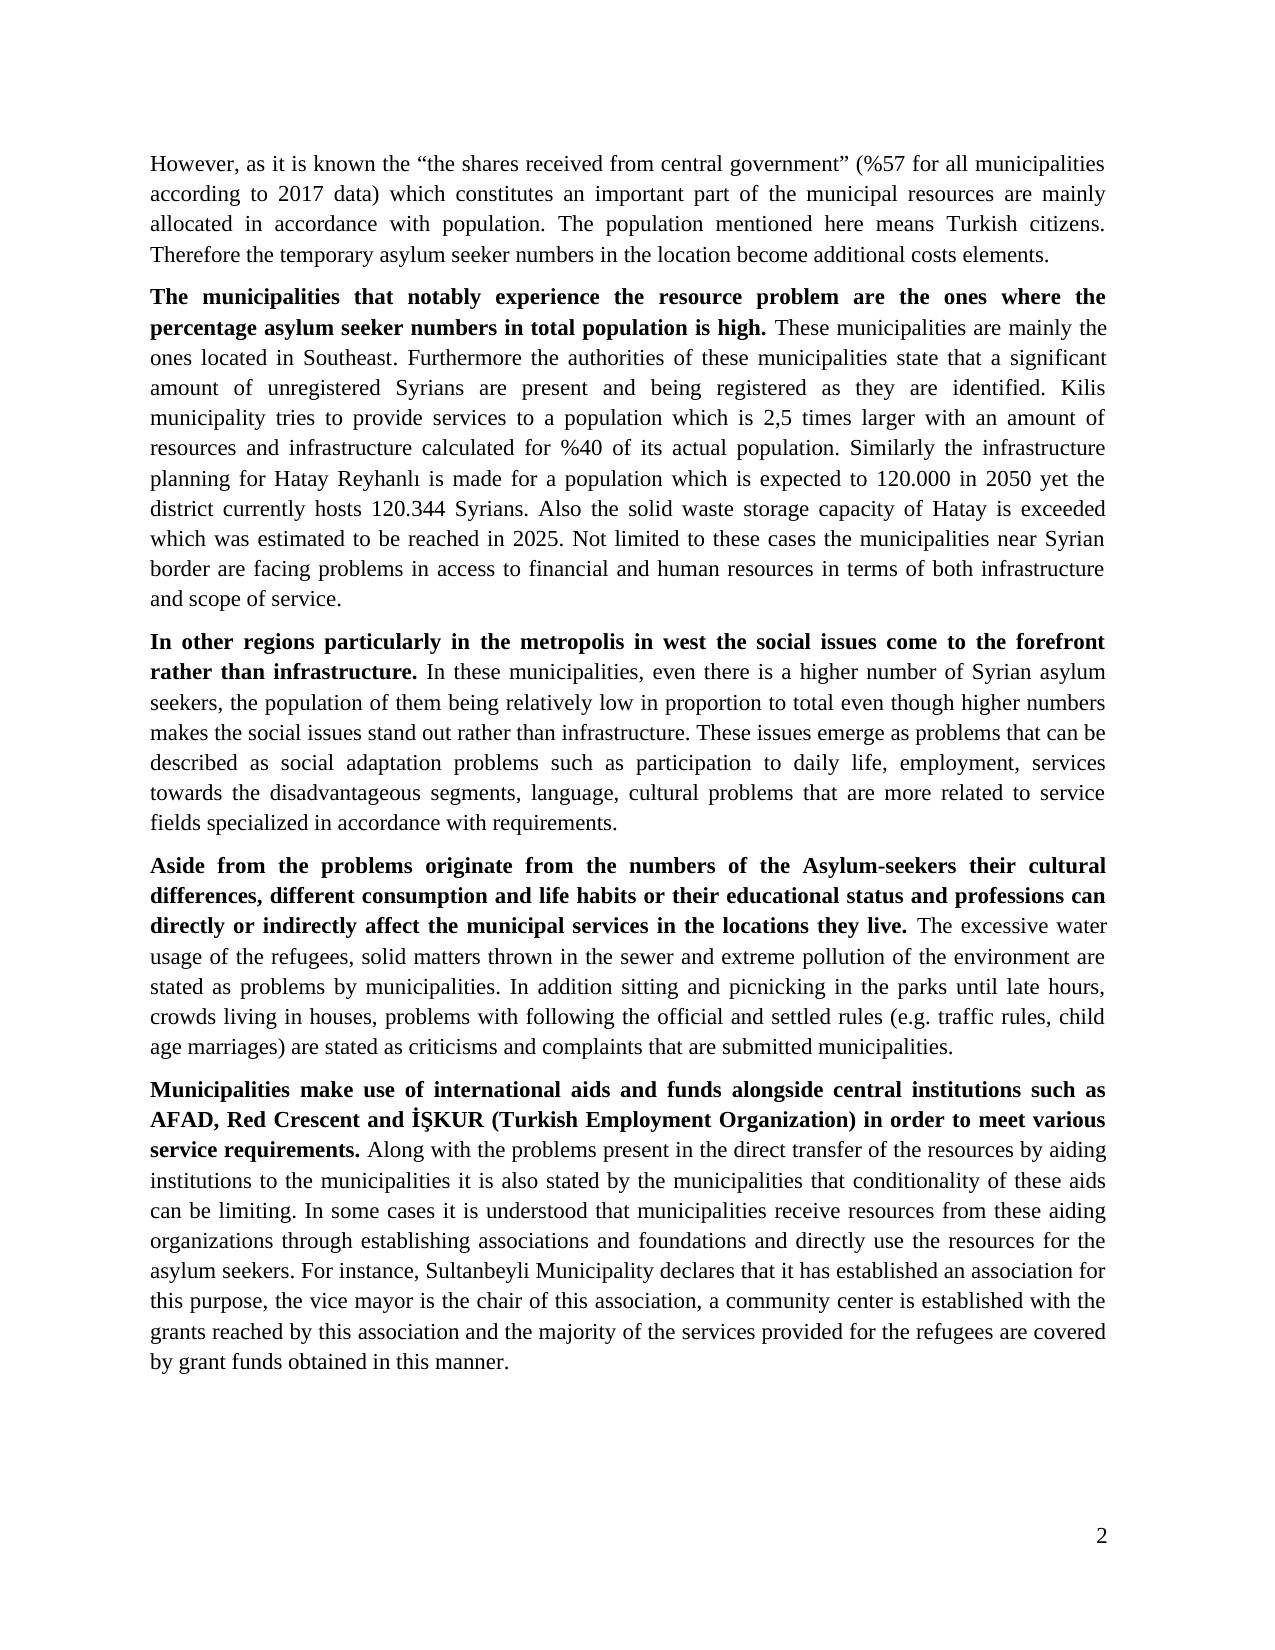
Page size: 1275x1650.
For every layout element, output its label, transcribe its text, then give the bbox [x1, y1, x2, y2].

text The municipalities that notably experience the resource problem are the ones where the percentage asylum seeker numbers in total population is high. These municipalities are mainly the ones located in Southeast. Furthermore the authorities of these municipalities state that a significant amount of unregistered Syrians are present and being registered as they are identified. Kilis municipality tries to provide services to a population which is 2,5 times larger with an amount of resources and infrastructure calculated for %40 of its actual population. Similarly the infrastructure planning for Hatay Reyhanlı is made for a population which is expected to 120.000 in 2050 yet the district currently hosts 120.344 Syrians. Also the solid waste storage capacity of Hatay is exceeded which was estimated to be reached in 2025. Not limited to these cases the municipalities near Syrian border are facing problems in access to financial and human resources in terms of both infrastructure and scope of service. [150, 283, 1107, 612]
text In other regions particularly in the metropolis in west the social issues come to the forefront rather than infrastructure. In these municipalities, even there is a higher number of Syrian asylum seekers, the population of them being relatively low in proportion to total even though higher numbers makes the social issues stand out rather than infrastructure. These issues emerge as problems that can be described as social adaptation problems such as participation to daily life, employment, services towards the disadvantageous segments, language, cultural problems that are more related to service fields specialized in accordance with requirements. [150, 628, 1107, 836]
text Municipalities make use of international aids and funds alongside central institutions such as AFAD, Red Crescent and İŞKUR (Turkish Employment Organization) in order to meet various service requirements. Along with the problems present in the direct transfer of the resources by aiding institutions to the municipalities it is also stated by the municipalities that conditionality of these aids can be limiting. In some cases it is understood that municipalities receive resources from these aiding organizations through establishing associations and foundations and directly use the resources for the asylum seekers. For instance, Sultanbeyli Municipality declares that it has established an association for this purpose, the vice mayor is the chair of this association, a community center is established with the grants reached by this association and the majority of the services provided for the refugees are covered by grant funds obtained in this manner. [150, 1076, 1107, 1374]
text Aside from the problems originate from the numbers of the Asylum-seekers their cultural differences, different consumption and life habits or their educational status and professions can directly or indirectly affect the municipal services in the locations they live. The excessive water usage of the refugees, solid matters thrown in the sewer and extreme pollution of the environment are stated as problems by municipalities. In addition sitting and picnicking in the parks until late hours, crowds living in houses, problems with following the official and settled rules (e.g. traffic rules, child age marriages) are stated as criticisms and complaints that are submitted municipalities. [150, 852, 1107, 1060]
text However, as it is known the “the shares received from central government” (%57 for all municipalities according to 2017 data) which constitutes an important part of the municipal resources are mainly allocated in accordance with population. The population mentioned here means Turkish citizens. Therefore the temporary asylum seeker numbers in the location become additional costs elements. [150, 150, 1107, 267]
